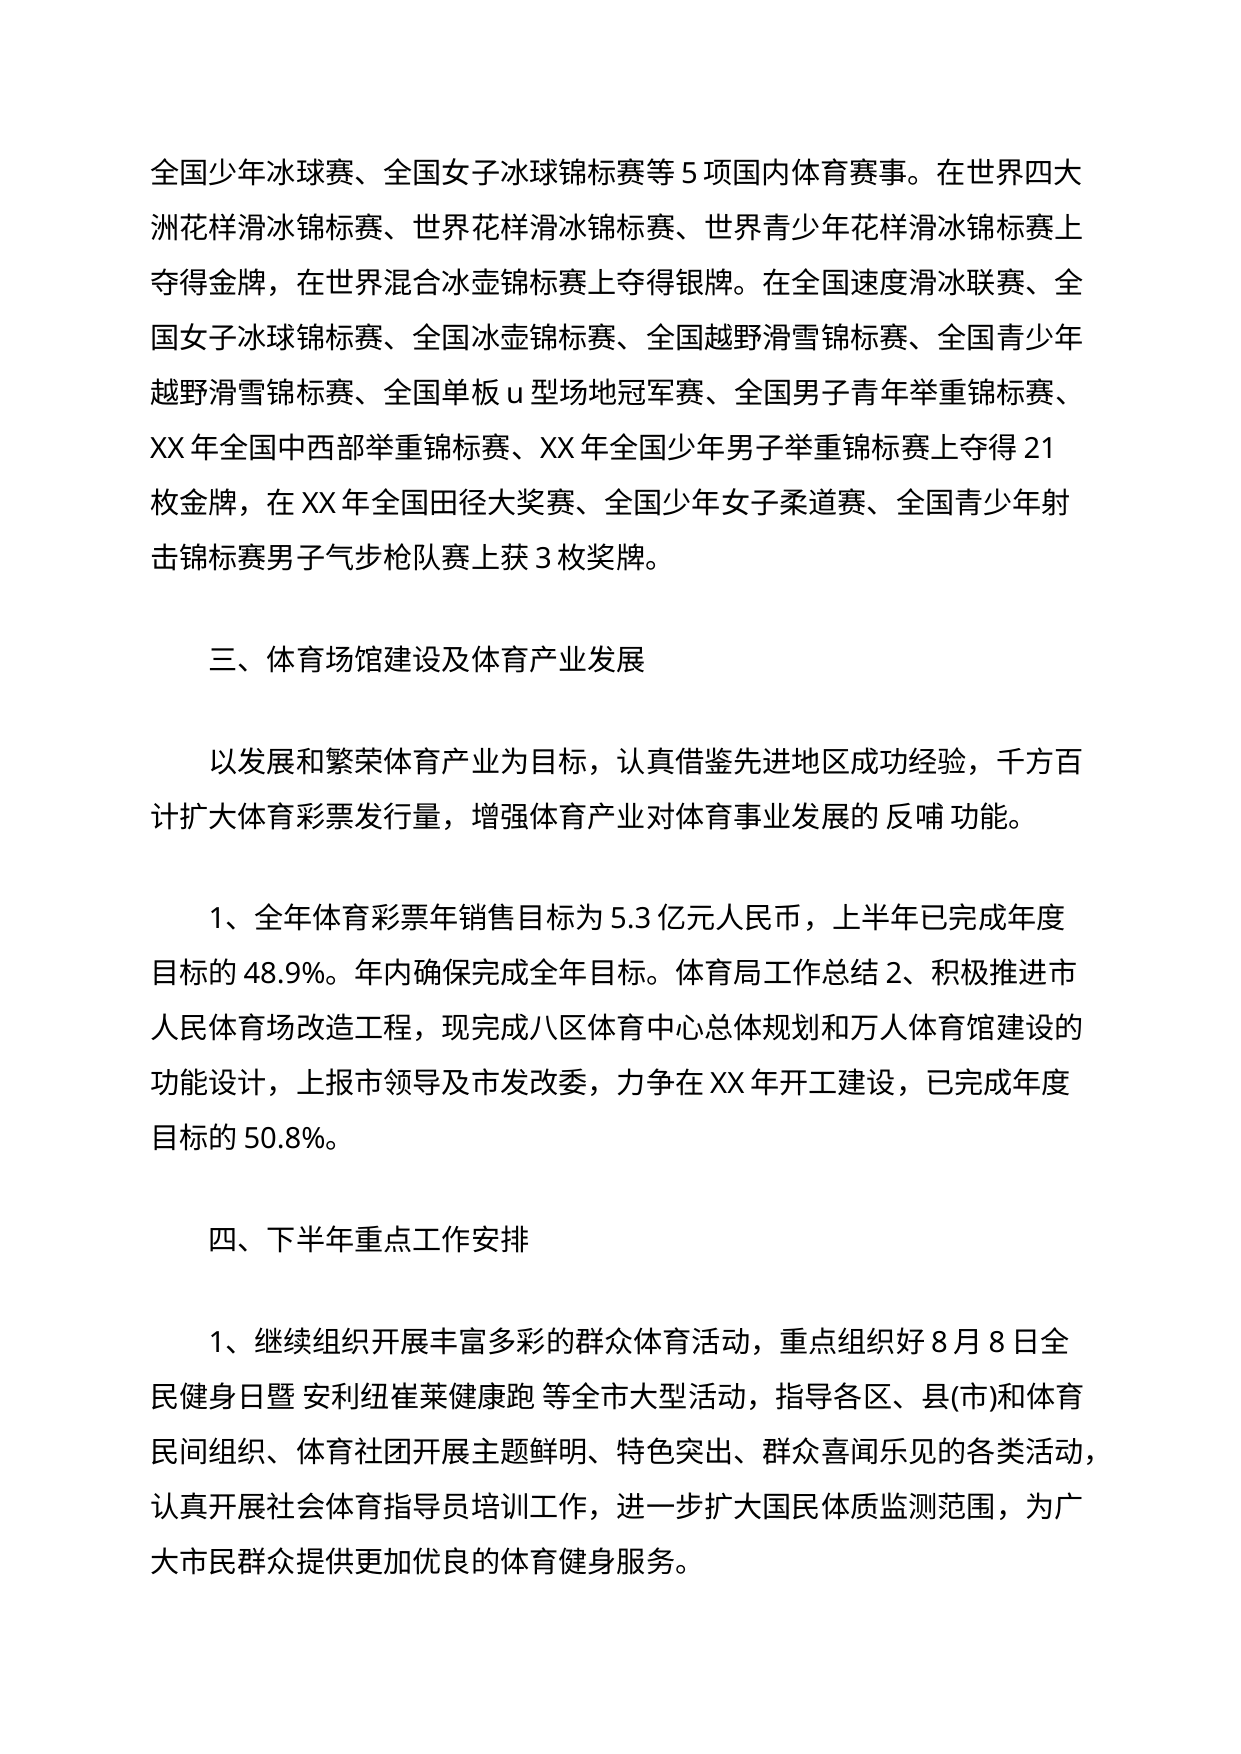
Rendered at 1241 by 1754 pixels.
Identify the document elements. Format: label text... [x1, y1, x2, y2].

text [150, 150, 1090, 577]
text 三、体育场馆建设及体育产业发展 [150, 637, 1090, 679]
text 四、下半年重点工作安排 [150, 1217, 1090, 1259]
text 以发展和繁荣体育产业为目标，认真借鉴先进地区成功经验，千方百计扩大体育彩票发行量，增强体育产业对体育事业发展的 反哺 功能。 [150, 738, 1090, 836]
text 1、继续组织开展丰富多彩的群众体育活动，重点组织好8月8日全民健身日暨 安利纽崔莱健康跑 等全市大型活动，指导各区、县(市)和体育民间组织、体育社团开展主题鲜明、特色突出、群众喜闻乐见的各类活动，认真开展社会体育指导员培训工作，进一步扩大国民体质监测范围，为广大市民群众提供更加优良的体育健身服务。 [150, 1319, 1090, 1581]
text 1、全年体育彩票年销售目标为5.3亿元人民币，上半年已完成年度目标的48.9%。年内确保完成全年目标。体育局工作总结2、积极推进市人民体育场改造工程，现完成八区体育中心总体规划和万人体育馆建设的功能设计，上报市领导及市发改委，力争在XX年开工建设，已完成年度目标的50.8%。 [150, 895, 1090, 1157]
